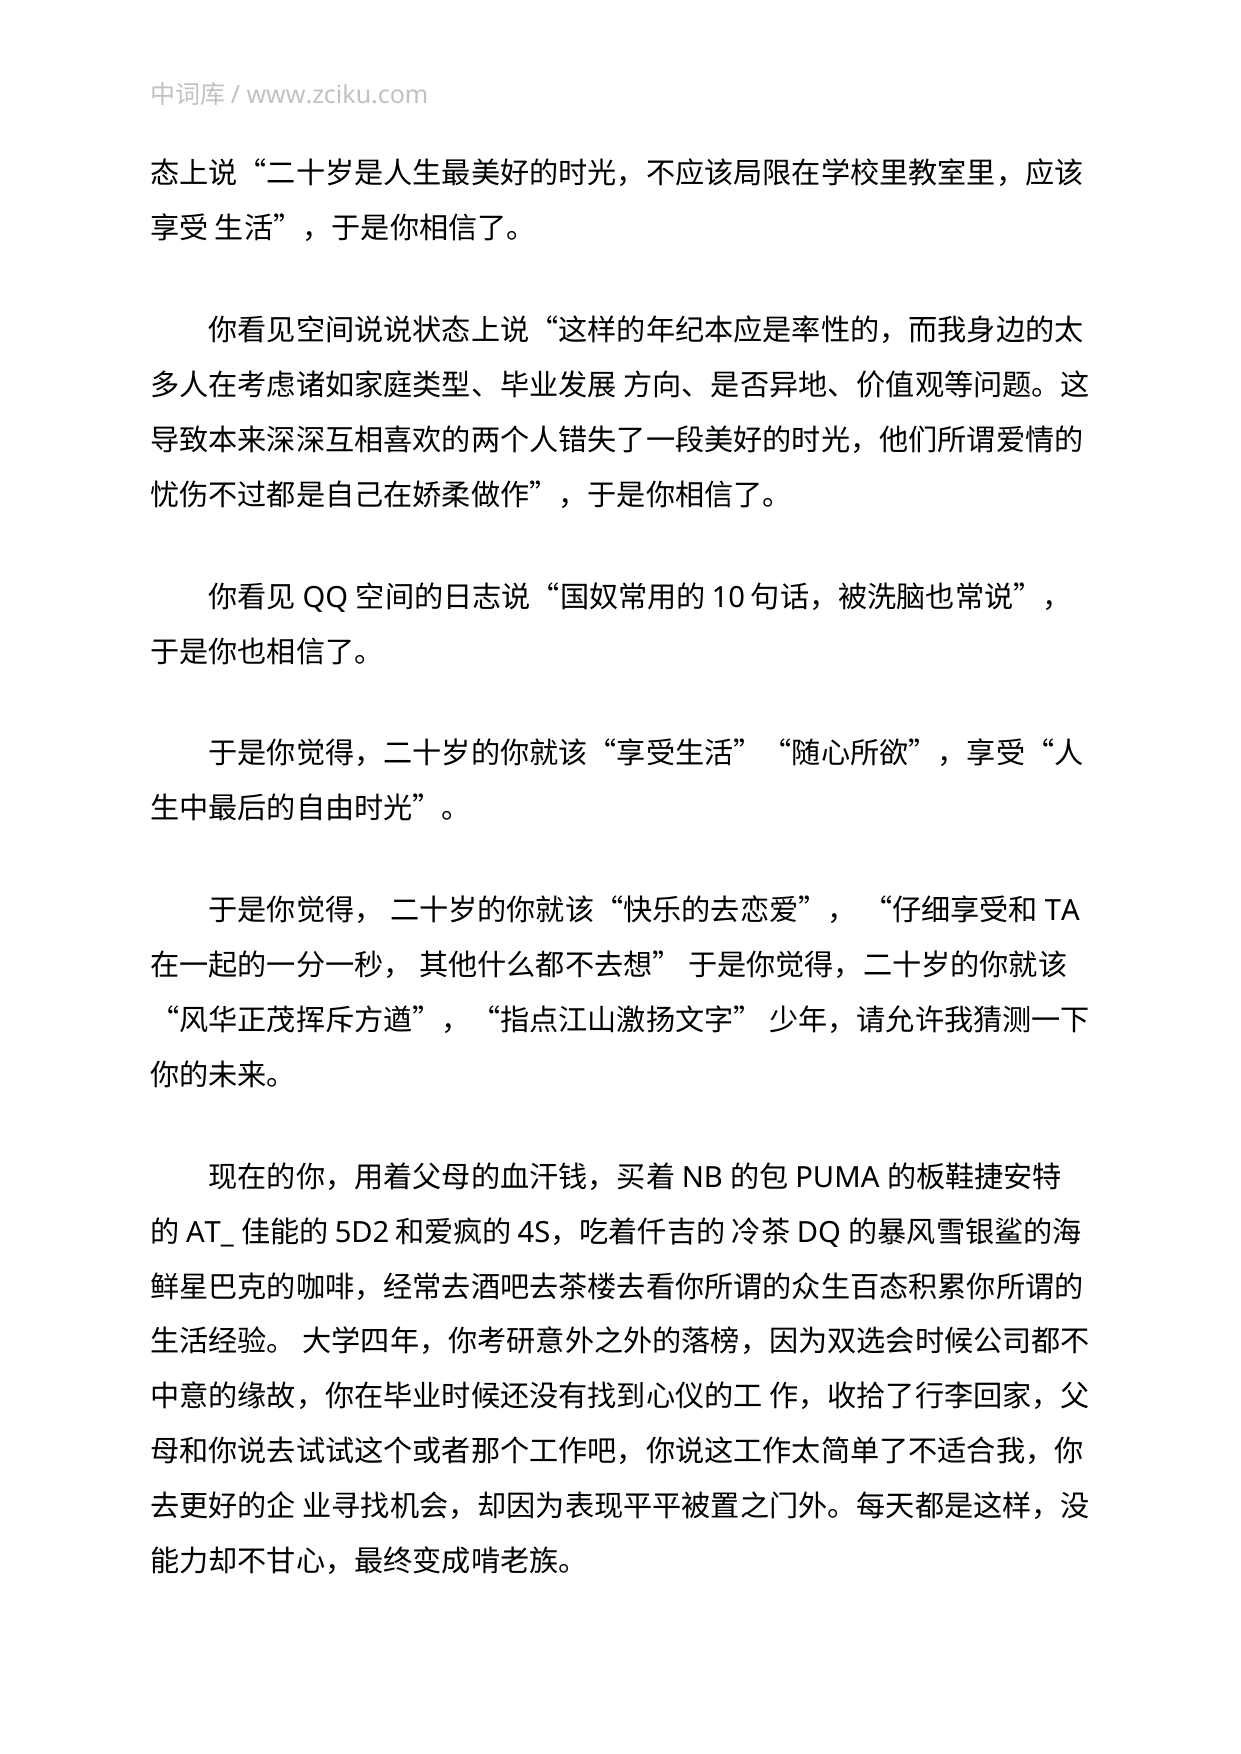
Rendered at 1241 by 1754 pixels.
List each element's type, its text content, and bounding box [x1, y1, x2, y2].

text 于是你觉得， 二十岁的你就该“快乐的去恋爱”， “仔细享受和 TA 在一起的一分一秒， 其他什么都不去想” 于是你觉得，二十岁的你就该“风华正茂挥斥方遒”，“指点江山激扬文字” 少年，请允许我猜测一下你的未来。 [150, 887, 1090, 1094]
text 现在的你，用着父母的血汗钱，买着 NB 的包 PUMA 的板鞋捷安特的 AT_ 佳能的5D2和爱疯的4S，吃着仟吉的 冷茶 DQ 的暴风雪银鲨的海鲜星巴克的咖啡，经常去酒吧去茶楼去看你所谓的众生百态积累你所谓的生活经验。 大学四年，你考研意外之外的落榜，因为双选会时候公司都不中意的缘故，你在毕业时候还没有找到心仪的工 作，收拾了行李回家，父母和你说去试试这个或者那个工作吧，你说这工作太简单了不适合我，你去更好的企 业寻找机会，却因为表现平平被置之门外。每天都是这样，没能力却不甘心，最终变成啃老族。 [150, 1153, 1090, 1580]
text 你看见空间说说状态上说“这样的年纪本应是率性的，而我身边的太多人在考虑诸如家庭类型、毕业发展 方向、是否异地、价值观等问题。这导致本来深深互相喜欢的两个人错失了一段美好的时光，他们所谓爱情的 忧伤不过都是自己在娇柔做作”，于是你相信了。 [150, 307, 1090, 514]
text 于是你觉得，二十岁的你就该“享受生活”“随心所欲”，享受“人生中最后的自由时光”。 [150, 730, 1090, 827]
text 你看见 QQ 空间的日志说“国奴常用的10句话，被洗脑也常说”，于是你也相信了。 [150, 573, 1090, 670]
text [150, 150, 1090, 247]
